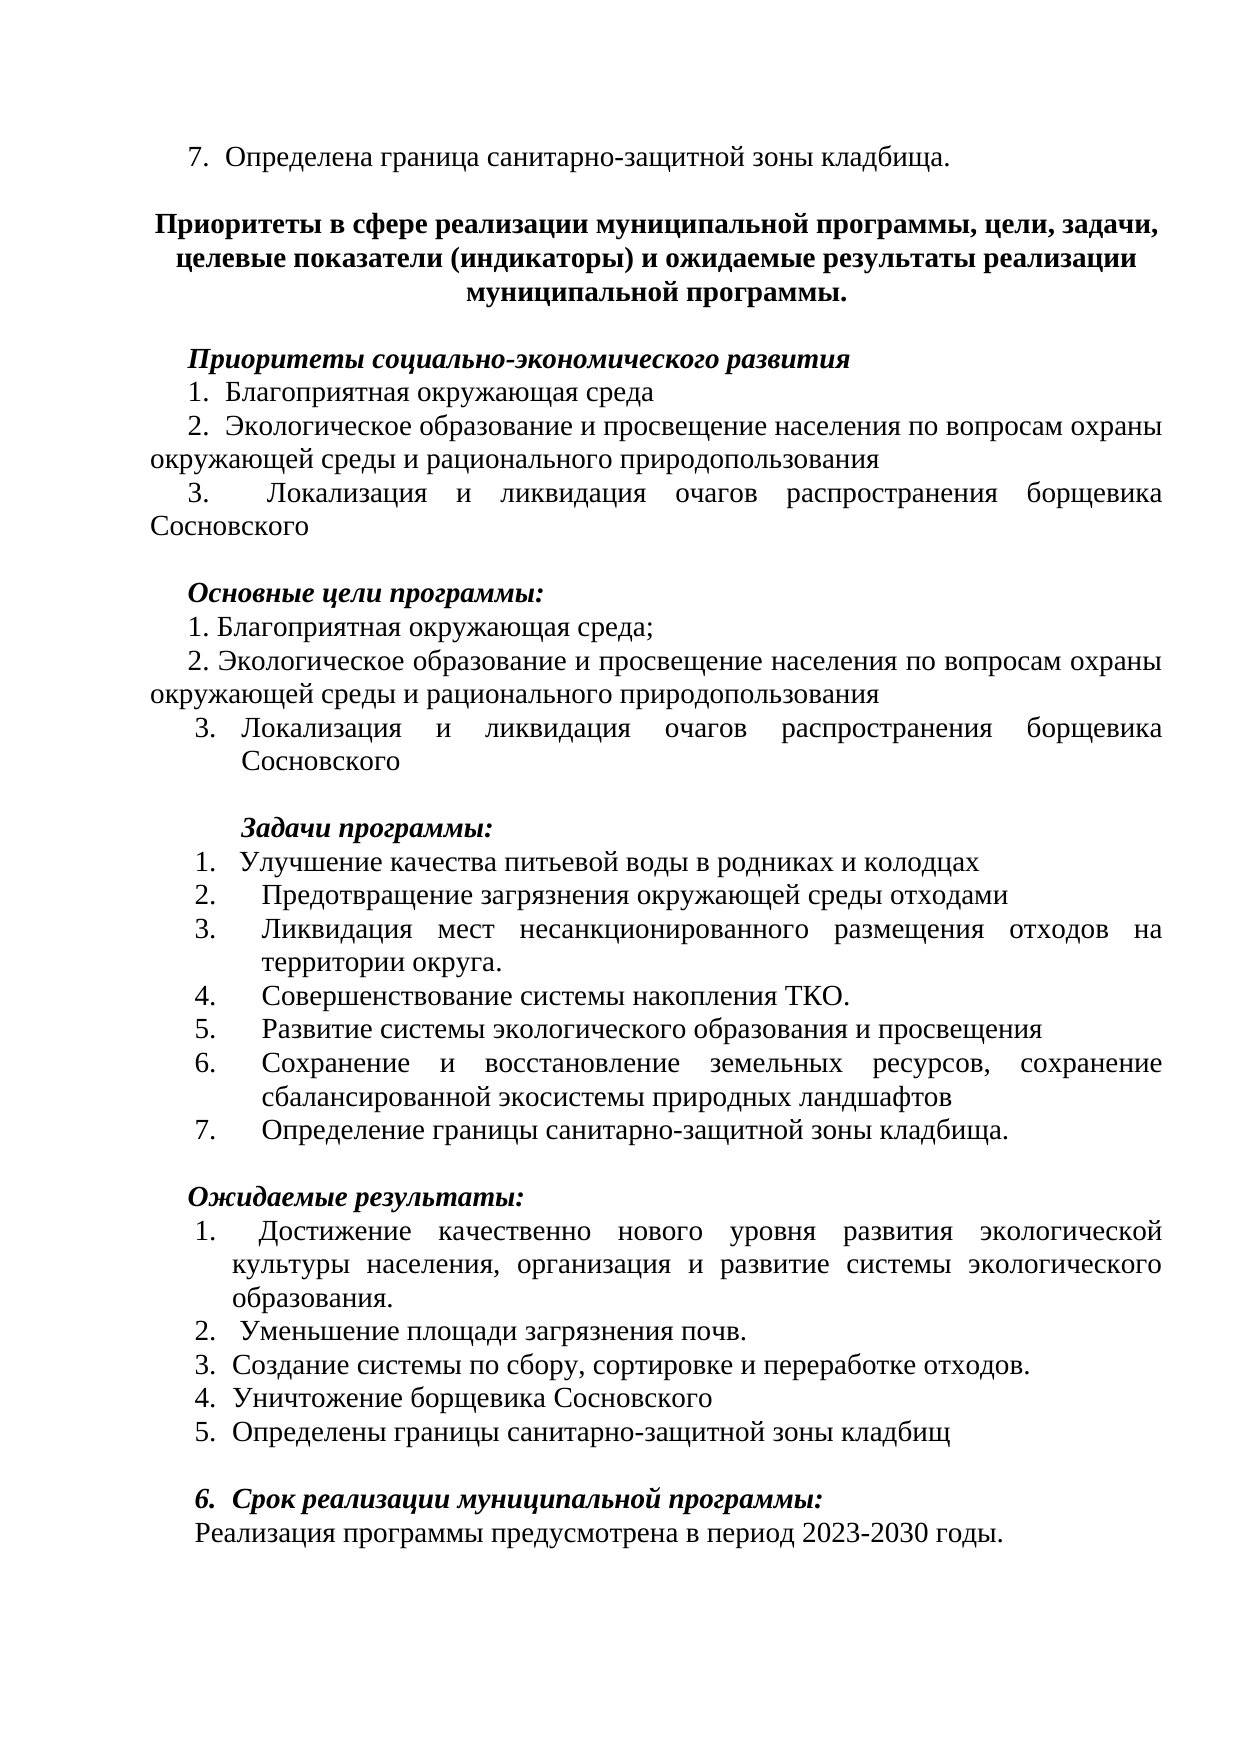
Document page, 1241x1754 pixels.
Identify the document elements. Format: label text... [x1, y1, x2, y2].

text Ожидаемые результаты: [150, 1179, 1163, 1213]
list Локализация и ликвидация очагов распространения борщевика Сосновского [194, 710, 1163, 777]
text Задачи программы: [241, 810, 1163, 844]
list Уменьшение площади загрязнения почв. [194, 1313, 1163, 1347]
text 1. Благоприятная окружающая среда; [150, 609, 1163, 643]
text 2. Экологическое образование и просвещение населения по вопросам охраны окружающей среды и рационального природопользования [150, 643, 1163, 710]
text Приоритеты социально-экономического развития [150, 341, 1163, 374]
list Определена граница санитарно-защитной зоны кладбища. [187, 139, 1163, 173]
list Развитие системы экологического образования и просвещения [194, 1012, 1163, 1045]
list Сохранение и восстановление земельных ресурсов, сохранение сбалансированной экосистемы природных ландшафтов [194, 1045, 1163, 1112]
list Уничтожение борщевика Сосновского [194, 1381, 1163, 1414]
text Приоритеты в сфере реализации муниципальной программы, цели, задачи, целевые показатели (индикаторы) и ожидаемые результаты реализации муниципальной программы. [150, 207, 1163, 307]
text 2. Экологическое образование и просвещение населения по вопросам охраны окружающей среды и рационального природопользования [150, 408, 1163, 475]
list Предотвращение загрязнения окружающей среды отходами [194, 877, 1163, 911]
list Определение границы санитарно-защитной зоны кладбища. [194, 1112, 1163, 1146]
list Определены границы санитарно-защитной зоны кладбищ [194, 1414, 1163, 1448]
list Улучшение качества питьевой воды в родниках и колодцах [194, 844, 1163, 877]
list Создание системы по сбору, сортировке и переработке отходов. [194, 1347, 1163, 1381]
text Реализация программы предусмотрена в период 2023-2030 годы. [150, 1515, 1163, 1548]
text 1. Благоприятная окружающая среда [150, 374, 1163, 408]
text 3. Локализация и ликвидация очагов распространения борщевика Сосновского [150, 475, 1163, 542]
text Основные цели программы: [150, 576, 1163, 609]
list Совершенствование системы накопления ТКО. [194, 978, 1163, 1012]
list Ликвидация мест несанкционированного размещения отходов на территории округа. [194, 911, 1163, 978]
list Срок реализации муниципальной программы: [194, 1481, 1163, 1515]
list Достижение качественно нового уровня развития экологической культуры населения, организация и развитие системы экологического образования. [194, 1213, 1163, 1313]
